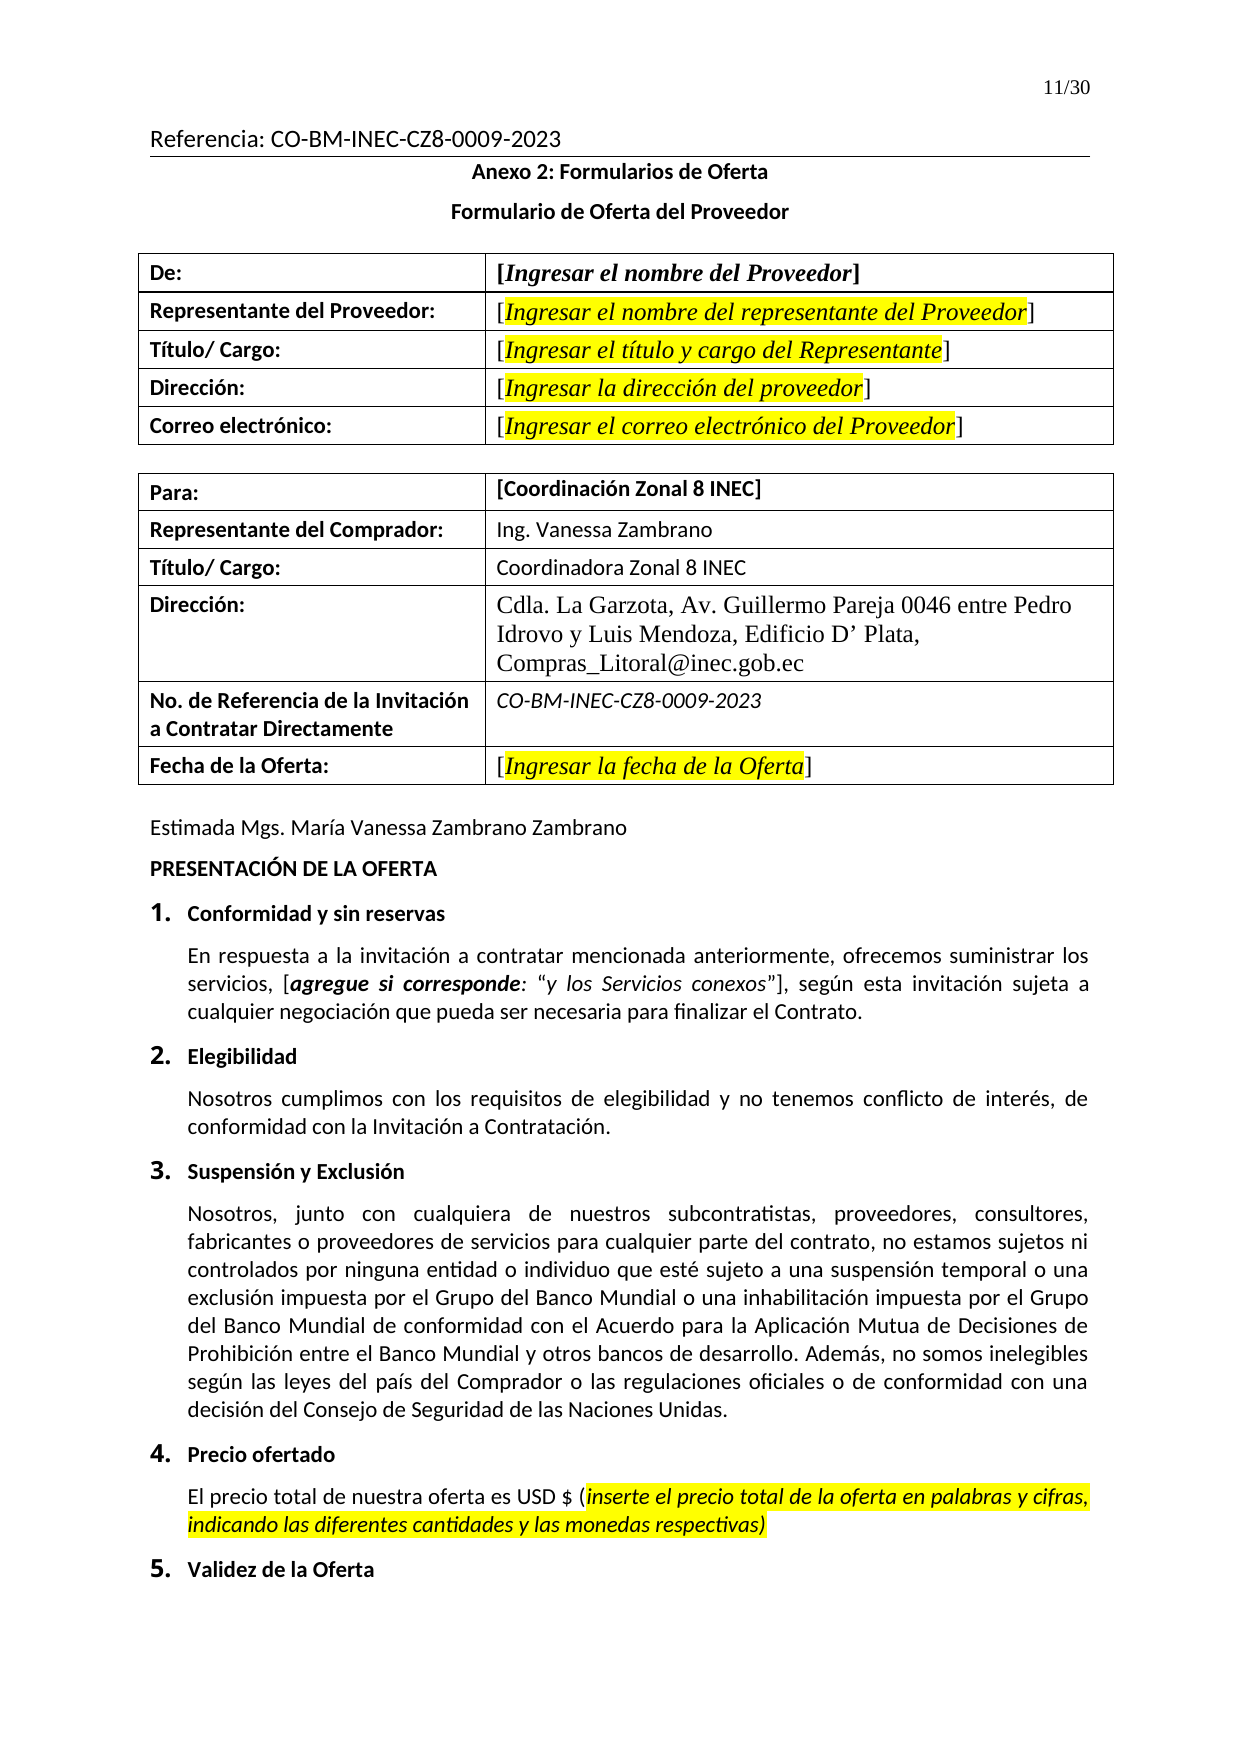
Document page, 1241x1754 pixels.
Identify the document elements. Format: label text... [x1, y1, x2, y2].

table_cell [Ingresar el nombre del representante del Proveedor] [486, 293, 1113, 329]
text En respuesta a la invitación a contratar mencionada anteriormente, ofrecemos suministrar los servicios, [agregue si corresponde: “y los Servicios conexos”], según esta invitación sujeta a cualquier negociación que pueda ser necesaria para finalizar el Contrato. [187, 941, 1090, 1025]
list Validez de la Oferta [150, 1551, 1090, 1585]
table_cell [Ingresar el título y cargo del Representante] [486, 331, 1113, 368]
table_cell Representante del Comprador: [139, 511, 485, 548]
table_cell Representante del Proveedor: [139, 293, 485, 329]
table_header De: [139, 254, 485, 291]
table_cell Correo electrónico: [139, 407, 485, 444]
list Conformidad y sin reservas [150, 894, 1090, 928]
subtitle Anexo 2: Formularios de Oferta [150, 157, 1090, 185]
table_cell Título/ Cargo: [139, 549, 485, 585]
table_header Para: [139, 474, 485, 510]
table_cell Dirección: [139, 369, 485, 406]
table_cell [Ingresar el correo electrónico del Proveedor] [486, 407, 1113, 444]
text Nosotros, junto con cualquiera de nuestros subcontratistas, proveedores, consultores, fabricantes o proveedores de servicios para cualquier parte del contrato, no estamos sujetos ni controlados por ninguna entidad o individuo que esté sujeto a una suspensión temporal o una exclusión impuesta por el Grupo del Banco Mundial o una inhabilitación impuesta por el Grupo del Banco Mundial de conformidad con el Acuerdo para la Aplicación Mutua de Decisiones de Prohibición entre el Banco Mundial y otros bancos de desarrollo. Además, no somos inelegibles según las leyes del país del Comprador o las regulaciones oficiales o de conformidad con una decisión del Consejo de Seguridad de las Naciones Unidas. [187, 1199, 1090, 1423]
table_cell No. de Referencia de la Invitación a Contratar Directamente [139, 682, 485, 746]
text Nosotros cumplimos con los requisitos de elegibilidad y no tenemos conflicto de interés, de conformidad con la Invitación a Contratación. [187, 1084, 1090, 1140]
text Estimada Mgs. María Vanessa Zambrano Zambrano [150, 813, 1090, 841]
table_cell Título/ Cargo: [139, 331, 485, 368]
text El precio total de nuestra oferta es USD $ (inserte el precio total de la oferta en palabras y cifras, indicando las diferentes cantidades y las monedas respectivas) [187, 1482, 1090, 1538]
table_cell Fecha de la Oferta: [139, 747, 485, 784]
list Precio ofertado [150, 1436, 1090, 1470]
list Elegibilidad [150, 1038, 1090, 1072]
table_cell Dirección: [139, 586, 485, 681]
text PRESENTACIÓN DE LA OFERTA [150, 854, 1090, 882]
table_header [Ingresar el nombre del Proveedor] [486, 254, 1113, 291]
table_cell CO-BM-INEC-CZ8-0009-2023 [486, 682, 1113, 746]
table_cell [Ingresar la fecha de la Oferta] [486, 747, 1113, 784]
table_cell [Ingresar la dirección del proveedor] [486, 369, 1113, 406]
table_cell Coordinadora Zonal 8 INEC [486, 549, 1113, 585]
table_cell Cdla. La Garzota, Av. Guillermo Pareja 0046 entre Pedro Idrovo y Luis Mendoza, Edificio D’ Plata, Compras_Litoral@inec.gob.ec [486, 586, 1113, 681]
table_header [Coordinación Zonal 8 INEC] [486, 474, 1113, 510]
table_cell Ing. Vanessa Zambrano [486, 511, 1113, 548]
list Suspensión y Exclusión [150, 1153, 1090, 1187]
text Formulario de Oferta del Proveedor [150, 197, 1090, 225]
